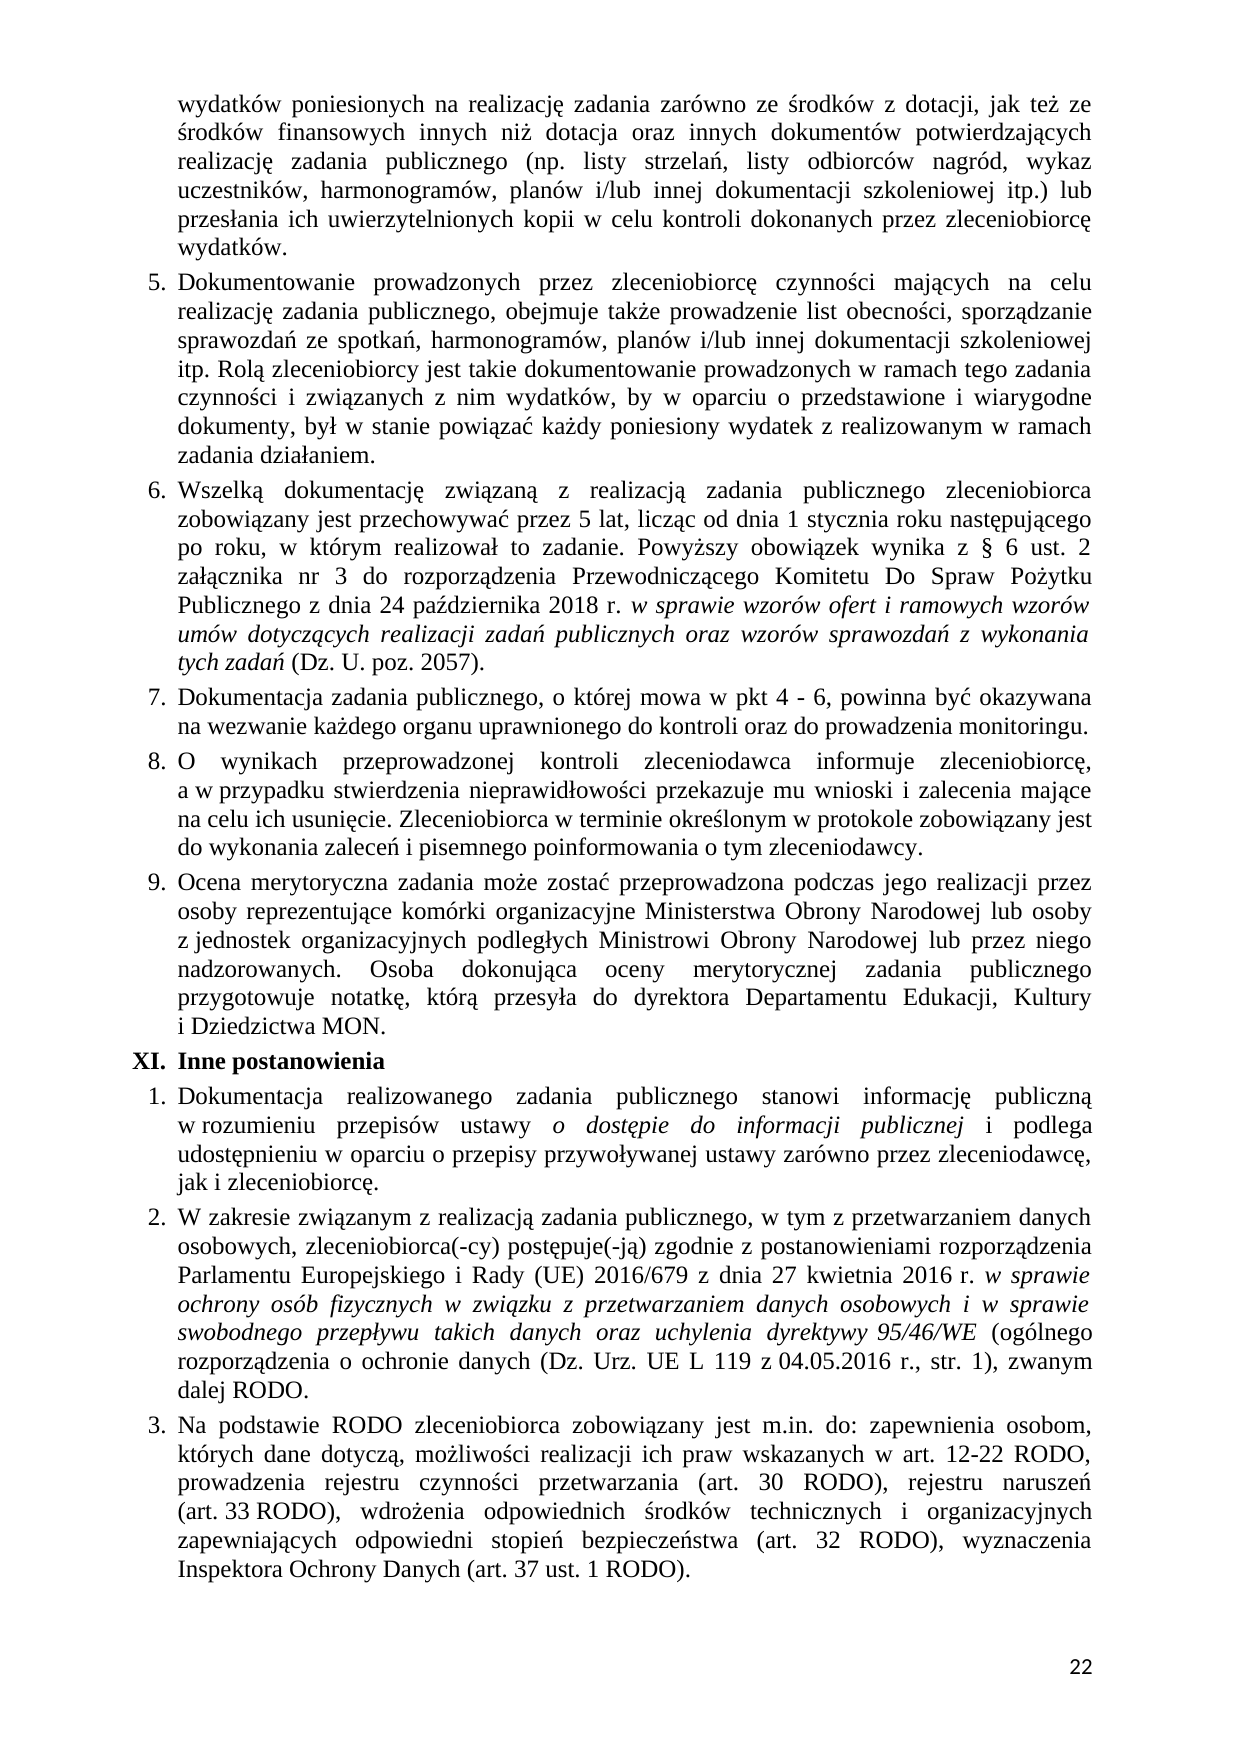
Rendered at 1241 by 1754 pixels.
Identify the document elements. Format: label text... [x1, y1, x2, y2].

list Ocena merytoryczna zadania może zostać przeprowadzona podczas jego realizacji przez osoby reprezentujące komórki organizacyjne Ministerstwa Obrony Narodowej lub osoby z jednostek organizacyjnych podległych Ministrowi Obrony Narodowej lub przez niego nadzorowanych. Osoba dokonująca oceny merytorycznej zadania publicznego przygotowuje notatkę, którą przesyła do dyrektora Departamentu Edukacji, Kultury i Dziedzictwa MON. [148, 867, 1092, 1040]
list Wszelką dokumentację związaną z realizacją zadania publicznego zleceniobiorca zobowiązany jest przechowywać przez 5 lat, licząc od dnia 1 stycznia roku następującego po roku, w którym realizował to zadanie. Powyższy obowiązek wynika z § 6 ust. 2 załącznika nr 3 do rozporządzenia Przewodniczącego Komitetu Do Spraw Pożytku Publicznego z dnia 24 października 2018 r. w sprawie wzorów ofert i ramowych wzorów umów dotyczących realizacji zadań publicznych oraz wzorów sprawozdań z wykonania tych zadań (Dz. U. poz. 2057). [148, 475, 1092, 676]
list Inne postanowienia [132, 1046, 1092, 1075]
list O wynikach przeprowadzonej kontroli zleceniodawca informuje zleceniobiorcę, a w przypadku stwierdzenia nieprawidłowości przekazuje mu wnioski i zalecenia mające na celu ich usunięcie. Zleceniobiorca w terminie określonym w protokole zobowiązany jest do wykonania zaleceń i pisemnego poinformowania o tym zleceniodawcy. [148, 746, 1092, 861]
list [148, 89, 1092, 261]
list W zakresie związanym z realizacją zadania publicznego, w tym z przetwarzaniem danych osobowych, zleceniobiorca(-cy) postępuje(-ją) zgodnie z postanowieniami rozporządzenia Parlamentu Europejskiego i Rady (UE) 2016/679 z dnia 27 kwietnia 2016 r. w sprawie ochrony osób fizycznych w związku z przetwarzaniem danych osobowych i w sprawie swobodnego przepływu takich danych oraz uchylenia dyrektywy 95/46/WE (ogólnego rozporządzenia o ochronie danych (Dz. Urz. UE L 119 z 04.05.2016 r., str. 1), zwanym dalej RODO. [148, 1202, 1092, 1404]
list Dokumentacja zadania publicznego, o której mowa w pkt 4 - 6, powinna być okazywana na wezwanie każdego organu uprawnionego do kontroli oraz do prowadzenia monitoringu. [148, 682, 1092, 740]
list Na podstawie RODO zleceniobiorca zobowiązany jest m.in. do: zapewnienia osobom, których dane dotyczą, możliwości realizacji ich praw wskazanych w art. 12-22 RODO, prowadzenia rejestru czynności przetwarzania (art. 30 RODO), rejestru naruszeń (art. 33 RODO), wdrożenia odpowiednich środków technicznych i organizacyjnych zapewniających odpowiedni stopień bezpieczeństwa (art. 32 RODO), wyznaczenia Inspektora Ochrony Danych (art. 37 ust. 1 RODO). [148, 1410, 1092, 1582]
list Dokumentacja realizowanego zadania publicznego stanowi informację publiczną w rozumieniu przepisów ustawy o dostępie do informacji publicznej i podlega udostępnieniu w oparciu o przepisy przywoływanej ustawy zarówno przez zleceniodawcę, jak i zleceniobiorcę. [148, 1081, 1092, 1196]
list Dokumentowanie prowadzonych przez zleceniobiorcę czynności mających na celu realizację zadania publicznego, obejmuje także prowadzenie list obecności, sporządzanie sprawozdań ze spotkań, harmonogramów, planów i/lub innej dokumentacji szkoleniowej itp. Rolą zleceniobiorcy jest takie dokumentowanie prowadzonych w ramach tego zadania czynności i związanych z nim wydatków, by w oparciu o przedstawione i wiarygodne dokumenty, był w stanie powiązać każdy poniesiony wydatek z realizowanym w ramach zadania działaniem. [148, 267, 1092, 469]
